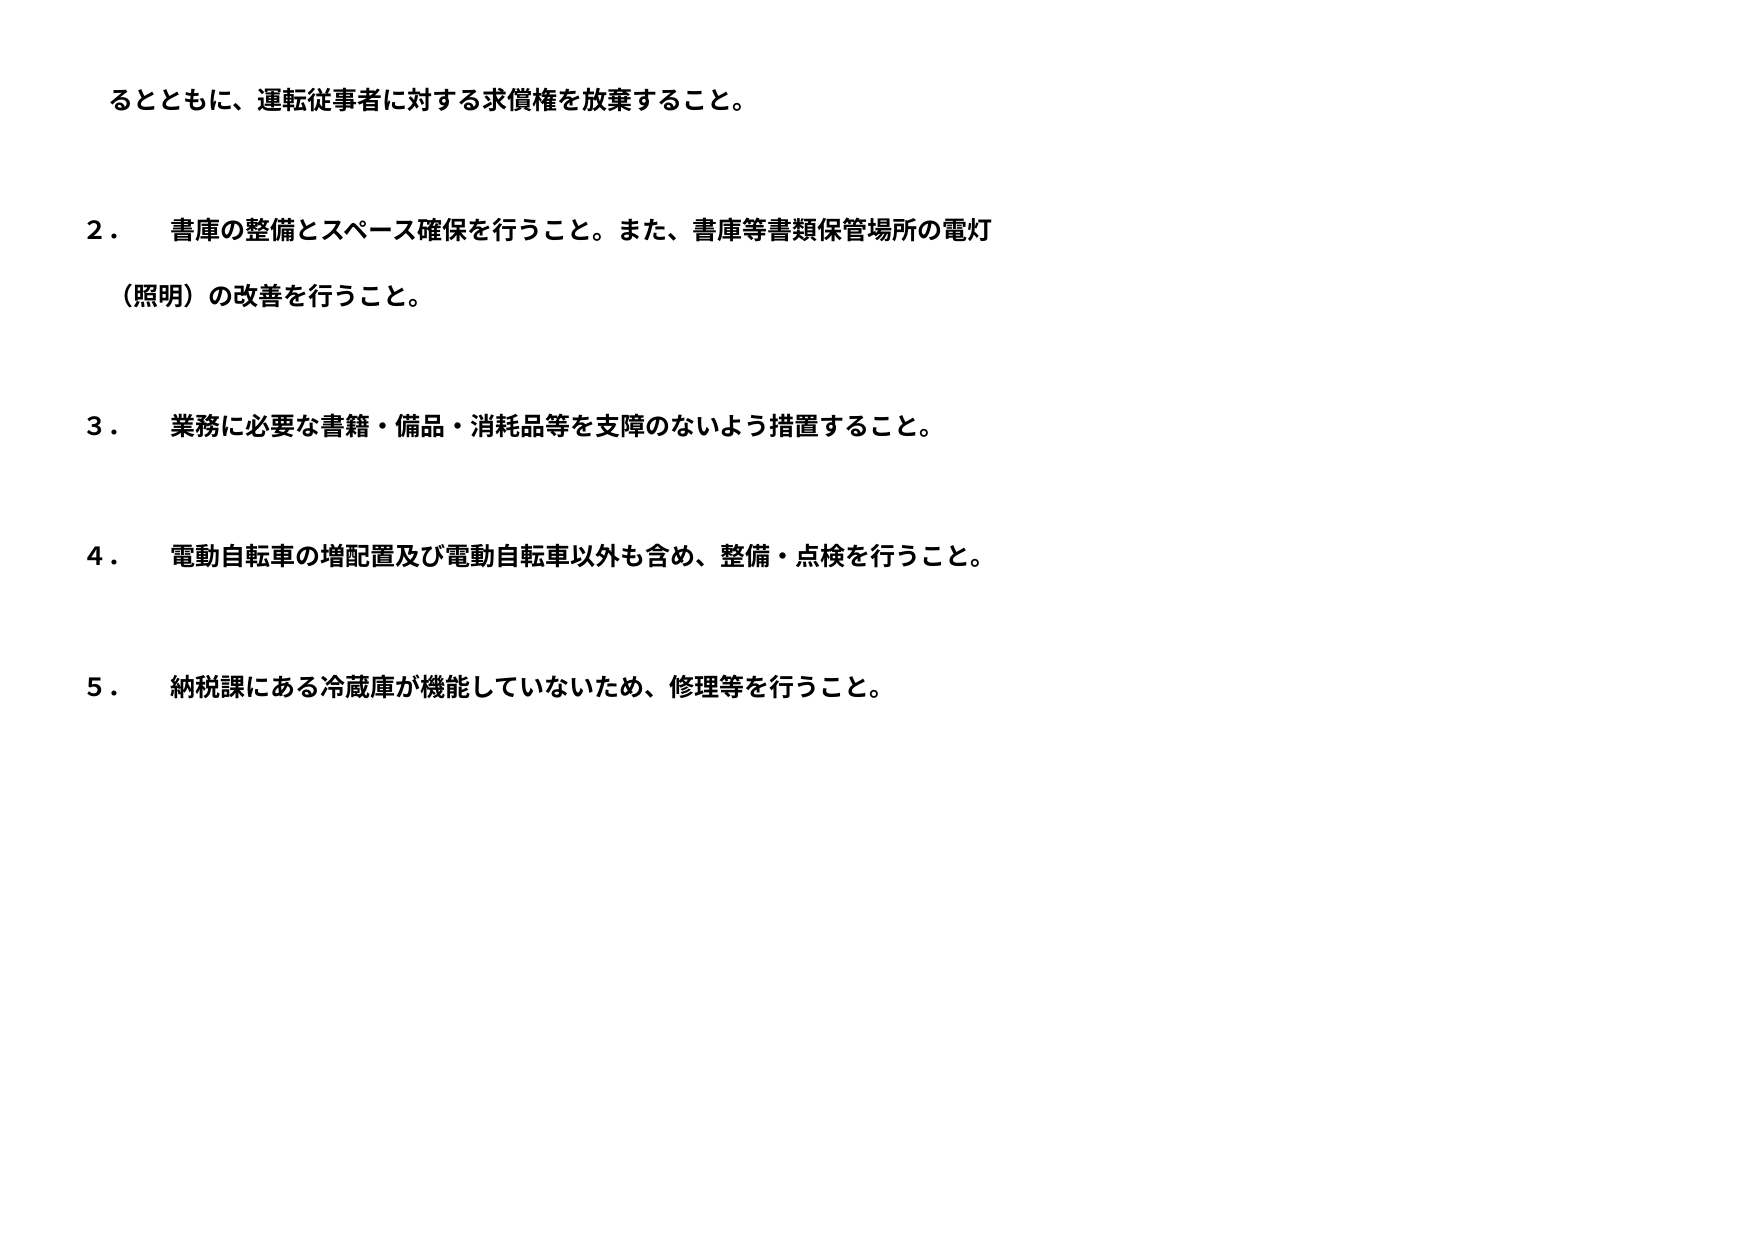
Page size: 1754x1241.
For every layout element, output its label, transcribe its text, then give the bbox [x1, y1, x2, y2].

list 書庫の整備とスペース確保を行うこと。また、書庫等書類保管場所の電灯 [83, 196, 1695, 261]
list 電動自転車の増配置及び電動自転車以外も含め、整備・点検を行うこと。 [83, 522, 1695, 587]
text るとともに、運転従事者に対する求償権を放棄すること。 [83, 66, 1695, 131]
list 納税課にある冷蔵庫が機能していないため、修理等を行うこと。 [83, 653, 1695, 718]
text （照明）の改善を行うこと。 [83, 261, 1695, 327]
list 業務に必要な書籍・備品・消耗品等を支障のないよう措置すること。 [83, 392, 1695, 457]
